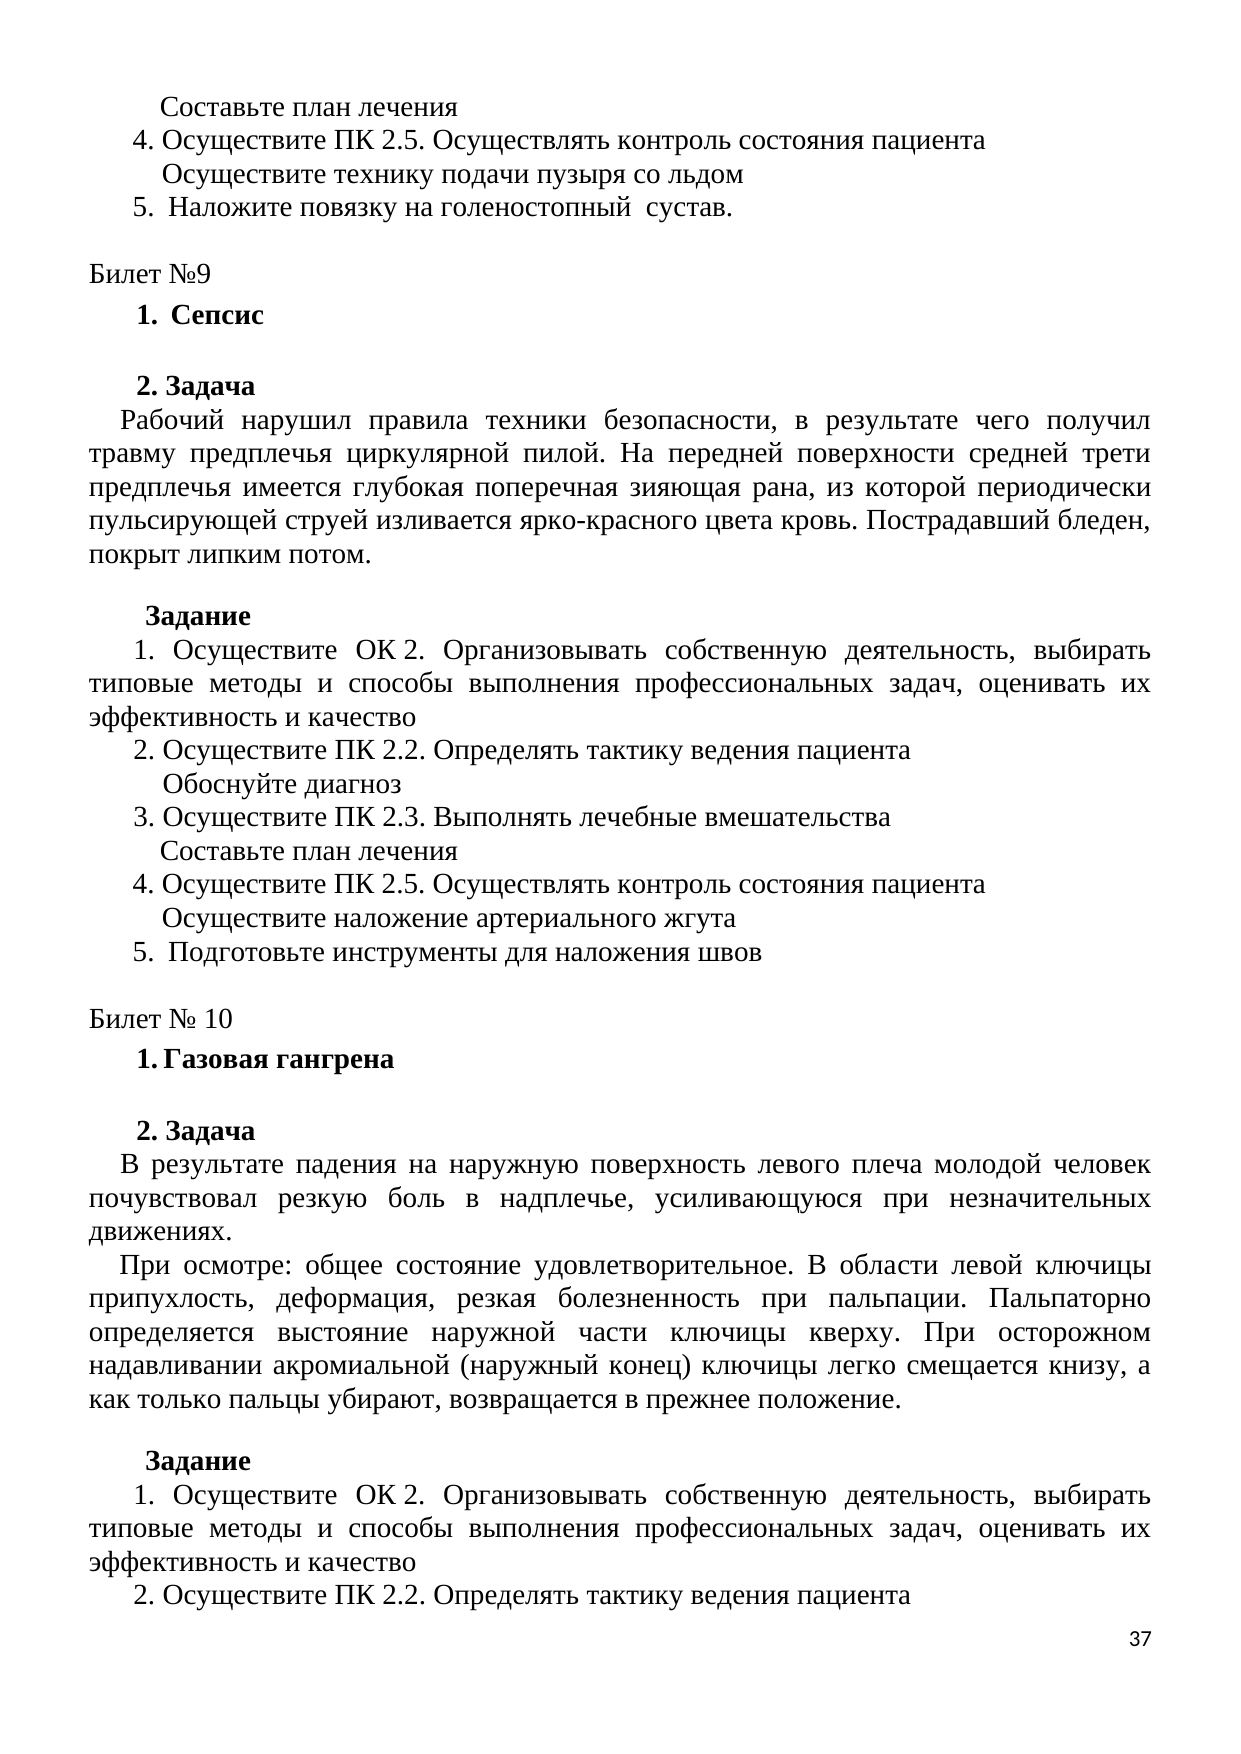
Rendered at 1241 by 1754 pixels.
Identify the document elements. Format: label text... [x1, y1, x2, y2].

text В результате падения на наружную поверхность левого плеча молодой человек почувствовал резкую боль в надплечье, усиливающуюся при незначительных движениях. [89, 1146, 1152, 1247]
text 1. Сепсис [136, 297, 1152, 331]
text Билет № 10 [89, 1001, 1152, 1034]
text Составьте план лечения [89, 833, 1152, 867]
text 4. Осуществите ПК 2.5. Осуществлять контроль состояния пациента [89, 867, 1152, 900]
text Осуществите наложение артериального жгута [89, 900, 1152, 934]
text 2. Задача [136, 368, 1152, 402]
text 5. Наложите повязку на голеностопный сустав. [89, 189, 1152, 223]
text Рабочий нарушил правила техники безопасности, в результате чего получил травму предплечья циркулярной пилой. На передней поверхности средней трети предплечья имеется глубокая поперечная зияющая рана, из которой периодически пульсирующей струей изливается ярко-красного цвета кровь. Пострадавший бледен, покрыт липким потом. [89, 402, 1152, 569]
text 4. Осуществите ПК 2.5. Осуществлять контроль состояния пациента [89, 122, 1152, 156]
text 1. Осуществите ОК 2. Организовывать собственную деятельность, выбирать типовые методы и способы выполнения профессиональных задач, оценивать их эффективность и качество [89, 1477, 1152, 1577]
text 5. Подготовьте инструменты для наложения швов [89, 934, 1152, 967]
text 1. Осуществите ОК 2. Организовывать собственную деятельность, выбирать типовые методы и способы выполнения профессиональных задач, оценивать их эффективность и качество [89, 632, 1152, 732]
text Обоснуйте диагноз [89, 766, 1152, 799]
text 2. Осуществите ПК 2.2. Определять тактику ведения пациента [89, 1577, 1152, 1611]
text Осуществите технику подачи пузыря со льдом [89, 156, 1152, 189]
text Задание [89, 598, 1152, 632]
text 3. Осуществите ПК 2.3. Выполнять лечебные вмешательства [89, 799, 1152, 833]
text Билет №9 [89, 256, 1152, 290]
text 1. Газовая гангрена [136, 1041, 1152, 1075]
text Составьте план лечения [89, 89, 1152, 122]
text 2. Задача [136, 1113, 1152, 1146]
text Задание [89, 1443, 1152, 1477]
text 2. Осуществите ПК 2.2. Определять тактику ведения пациента [89, 732, 1152, 766]
text При осмотре: общее состояние удовлетворительное. В области левой ключицы припухлость, деформация, резкая болезненность при пальпации. Пальпаторно определяется выстояние наружной части ключицы кверху. При осторожном надавливании акромиальной (наружный конец) ключицы легко смещается книзу, а как только пальцы убирают, возвращается в прежнее положение. [89, 1247, 1152, 1414]
